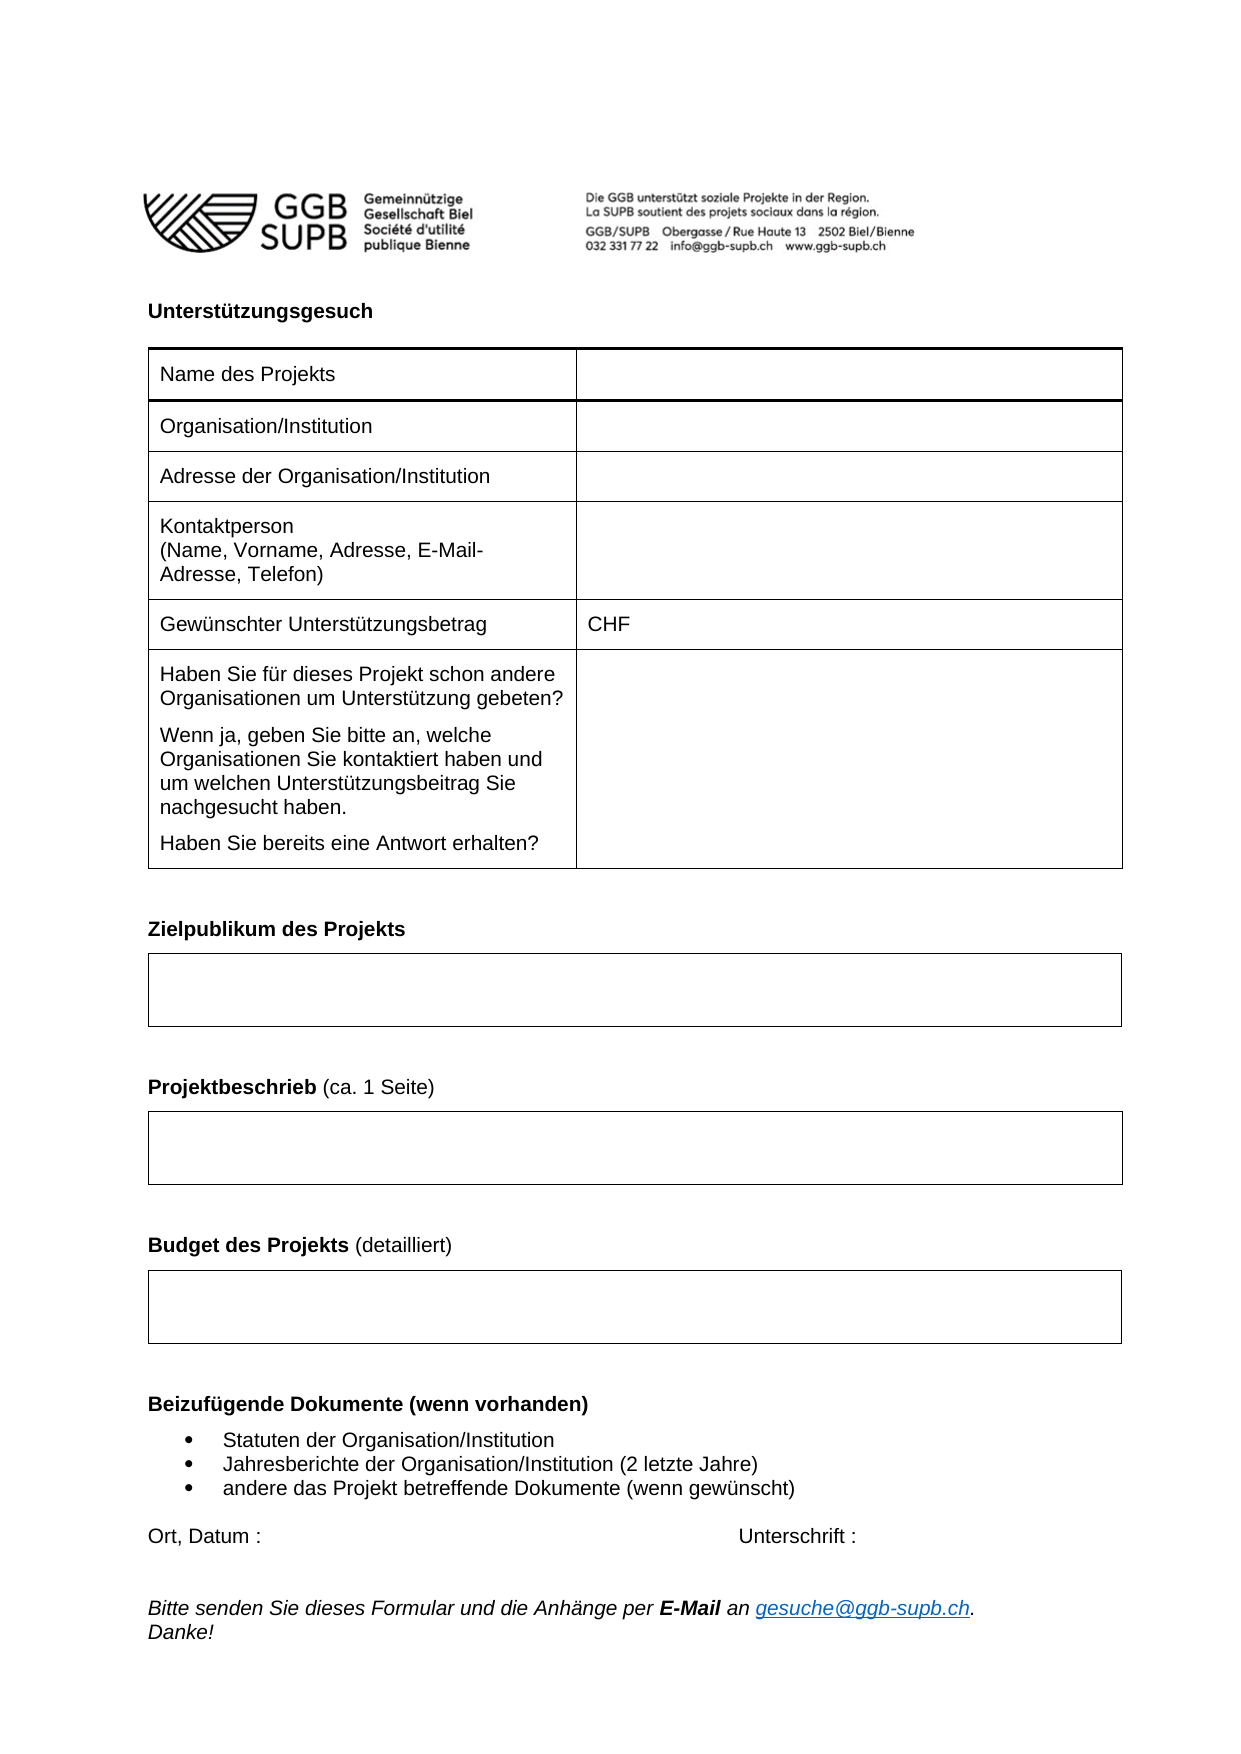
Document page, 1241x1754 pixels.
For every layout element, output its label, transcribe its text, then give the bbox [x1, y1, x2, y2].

list Statuten der Organisation/Institution [185, 1428, 1122, 1452]
list andere das Projekt betreffende Dokumente (wenn gewünscht) [185, 1476, 1122, 1500]
table_cell Gewünschter Unterstützungsbetrag [149, 600, 576, 649]
table_cell Kontaktperson (Name, Vorname, Adresse, E-Mail-Adresse, Telefon) [149, 502, 576, 599]
table_header Name des Projekts [149, 350, 576, 399]
table_header [149, 1112, 1122, 1184]
table_header [149, 954, 1121, 1026]
table_cell [577, 402, 1122, 451]
table_cell [577, 452, 1122, 501]
table_header [149, 1271, 1121, 1342]
table_cell [577, 502, 1122, 599]
text Unterstützungsgesuch [148, 299, 1122, 323]
text Projektbeschrieb (ca. 1 Seite) [148, 1075, 1122, 1099]
text Zielpublikum des Projekts [148, 916, 1122, 940]
table_cell Adresse der Organisation/Institution [149, 452, 576, 501]
picture [97, 147, 989, 275]
table_cell CHF [577, 600, 1122, 649]
table_header [577, 350, 1122, 399]
text Bitte senden Sie dieses Formular und die Anhänge per E-Mail an gesuche@ggb-supb.ch. [148, 1596, 1122, 1620]
table_cell Haben Sie für dieses Projekt schon andere Organisationen um Unterstützung gebeten? Wenn ja, geben Sie bitte an, welche Organisationen Sie kontaktiert haben und um welchen Unterstützungsbeitrag Sie nachgesucht haben. Haben Sie bereits eine Antwort erhalten? [149, 650, 576, 867]
text Budget des Projekts (detailliert) [148, 1233, 1122, 1257]
list Jahresberichte der Organisation/Institution (2 letzte Jahre) [185, 1452, 1122, 1476]
table_cell Organisation/Institution [149, 402, 576, 451]
text Danke! [148, 1620, 1122, 1644]
table_cell [577, 650, 1122, 867]
text Beizufügende Dokumente (wenn vorhanden) [148, 1391, 1122, 1415]
text Ort, Datum : Unterschrift : [148, 1524, 1122, 1548]
